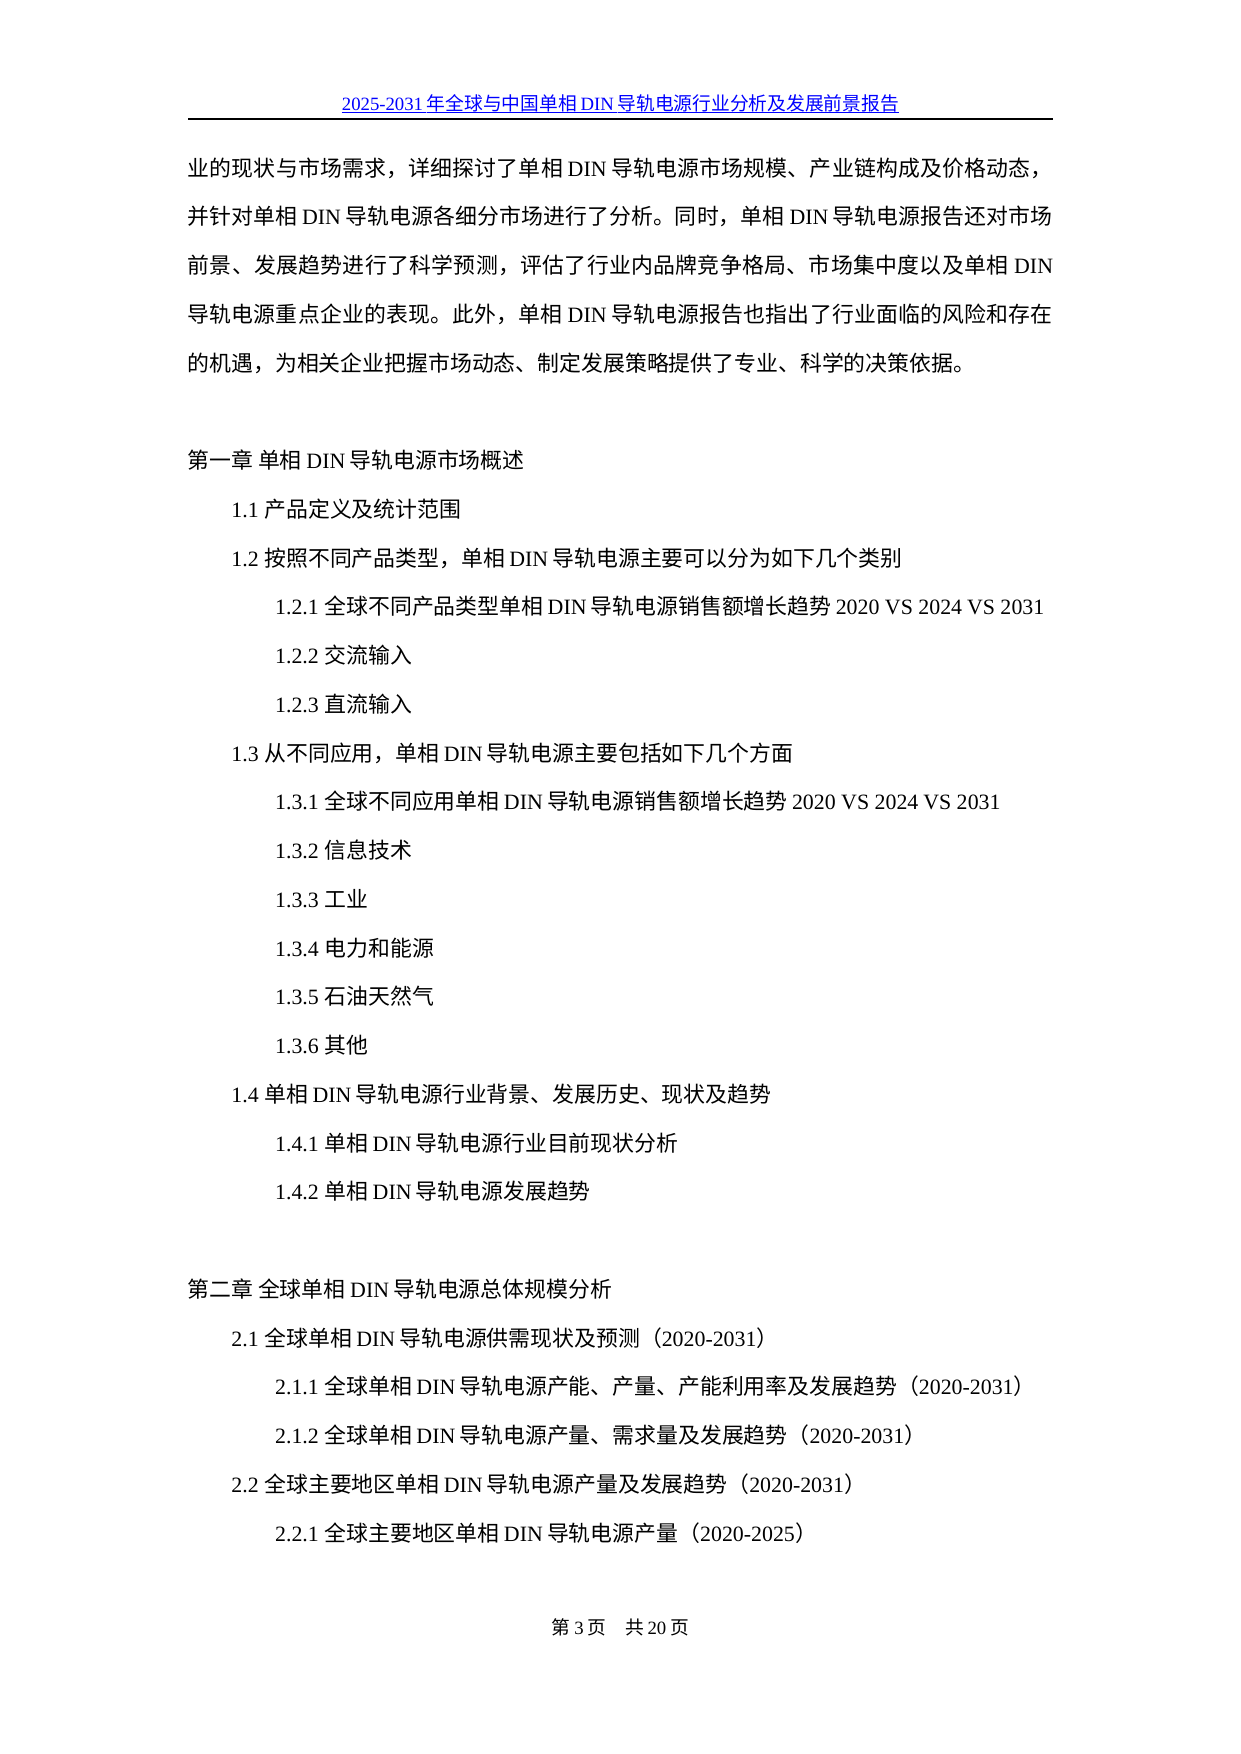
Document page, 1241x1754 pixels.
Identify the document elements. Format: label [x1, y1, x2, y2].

text [187, 150, 1053, 1548]
